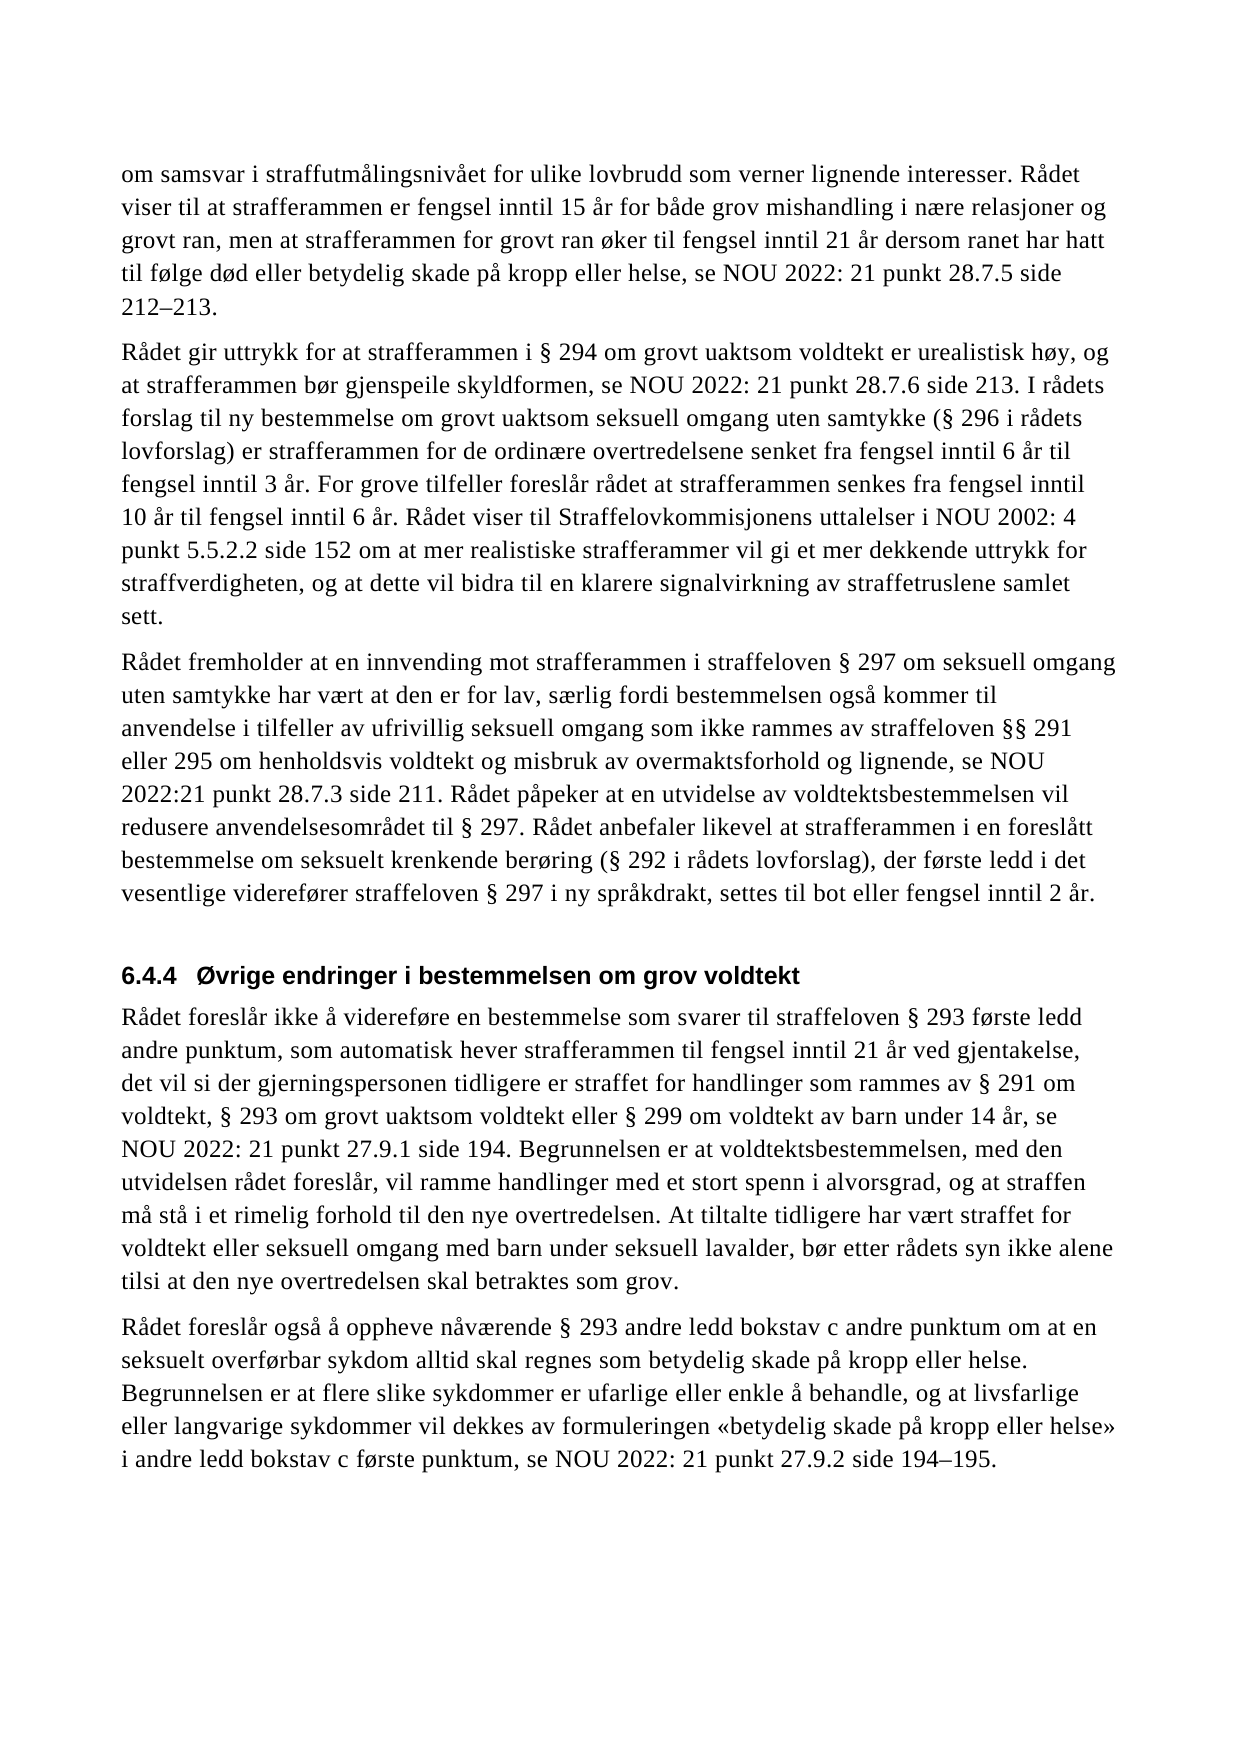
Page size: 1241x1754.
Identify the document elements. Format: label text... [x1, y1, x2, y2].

text Rådet foreslår ikke å videreføre en bestemmelse som svarer til straffeloven § 293 første ledd andre punktum, som automatisk hever strafferammen til fengsel inntil 21 år ved gjentakelse, det vil si der gjerningspersonen tidligere er straffet for handlinger som rammes av § 291 om voldtekt, § 293 om grovt uaktsom voldtekt eller § 299 om voldtekt av barn under 14 år, se NOU 2022: 21 punkt 27.9.1 side 194. Begrunnelsen er at voldtektsbestemmelsen, med den utvidelsen rådet foreslår, vil ramme handlinger med et stort spenn i alvorsgrad, og at straffen må stå i et rimelig forhold til den nye overtredelsen. At tiltalte tidligere har vært straffet for voldtekt eller seksuell omgang med barn under seksuell lavalder, bør etter rådets syn ikke alene tilsi at den nye overtredelsen skal betraktes som grov. [121, 1002, 1119, 1295]
text Rådet foreslår også å oppheve nåværende § 293 andre ledd bokstav c andre punktum om at en seksuelt overførbar sykdom alltid skal regnes som betydelig skade på kropp eller helse. Begrunnelsen er at flere slike sykdommer er ufarlige eller enkle å behandle, og at livsfarlige eller langvarige sykdommer vil dekkes av formuleringen «betydelig skade på kropp eller helse» i andre ledd bokstav c første punktum, se NOU 2022: 21 punkt 27.9.2 side 194–195. [121, 1312, 1119, 1473]
subtitle Øvrige endringer i bestemmelsen om grov voldtekt [121, 961, 1119, 990]
text Rådet fremholder at en innvending mot strafferammen i straffeloven § 297 om seksuell omgang uten samtykke har vært at den er for lav, særlig fordi bestemmelsen også kommer til anvendelse i tilfeller av ufrivillig seksuell omgang som ikke rammes av straffeloven §§ 291 eller 295 om henholdsvis voldtekt og misbruk av overmaktsforhold og lignende, se NOU 2022:21 punkt 28.7.3 side 211. Rådet påpeker at en utvidelse av voldtektsbestemmelsen vil redusere anvendelsesområdet til § 297. Rådet anbefaler likevel at strafferammen i en foreslått bestemmelse om seksuelt krenkende berøring (§ 292 i rådets lovforslag), der første ledd i det vesentlige viderefører straffeloven § 297 i ny språkdrakt, settes til bot eller fengsel inntil 2 år. [121, 647, 1119, 907]
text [121, 159, 1119, 320]
text Rådet gir uttrykk for at strafferammen i § 294 om grovt uaktsom voldtekt er urealistisk høy, og at strafferammen bør gjenspeile skyldformen, se NOU 2022: 21 punkt 28.7.6 side 213. I rådets forslag til ny bestemmelse om grovt uaktsom seksuell omgang uten samtykke (§ 296 i rådets lovforslag) er strafferammen for de ordinære overtredelsene senket fra fengsel inntil 6 år til fengsel inntil 3 år. For grove tilfeller foreslår rådet at strafferammen senkes fra fengsel inntil 10 år til fengsel inntil 6 år. Rådet viser til Straffelovkommisjonens uttalelser i NOU 2002: 4 punkt 5.5.2.2 side 152 om at mer realistiske strafferammer vil gi et mer dekkende uttrykk for straffverdigheten, og at dette vil bidra til en klarere signalvirkning av straffetruslene samlet sett. [121, 337, 1119, 630]
